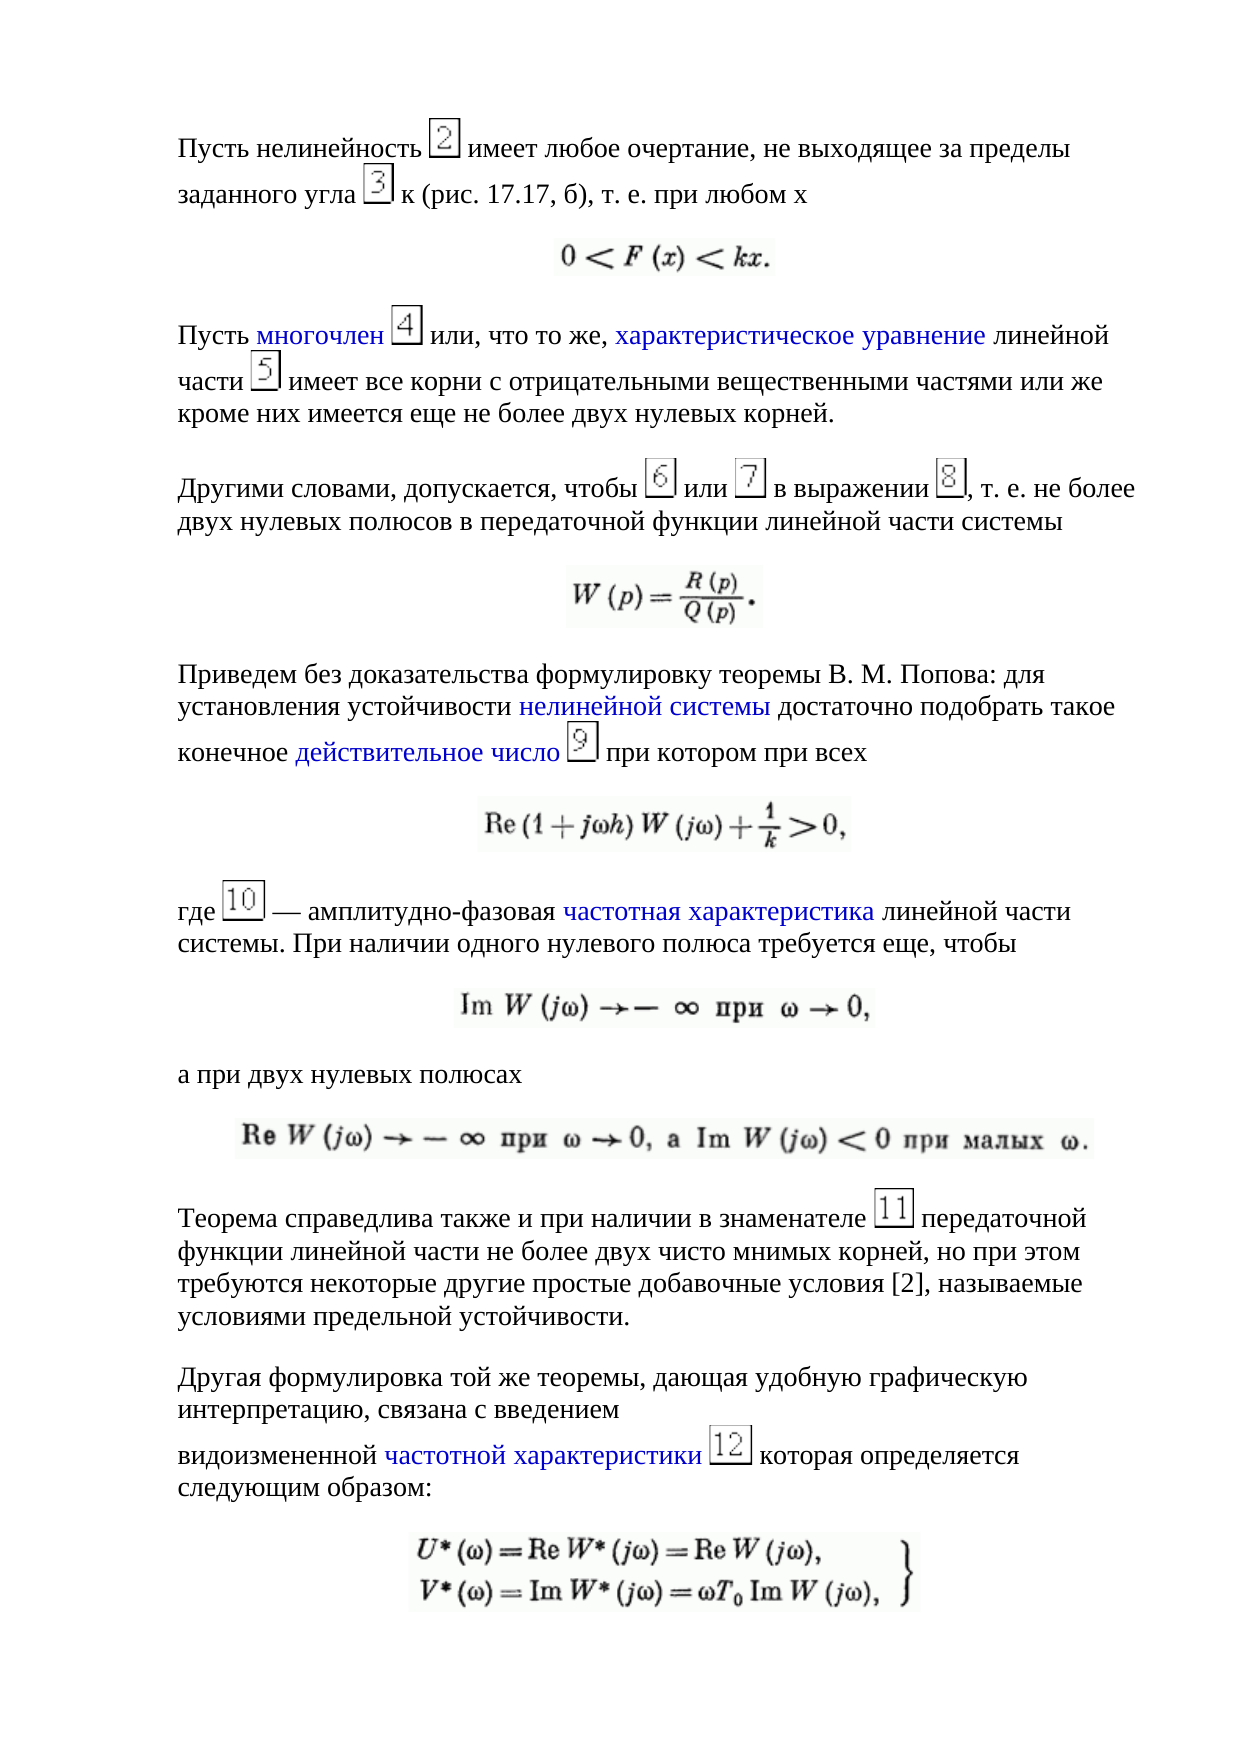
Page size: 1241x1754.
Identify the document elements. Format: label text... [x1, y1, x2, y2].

picture [553, 238, 776, 276]
picture [567, 721, 599, 762]
text а при двух нулевых полюсах [177, 1057, 1152, 1089]
picture [936, 458, 967, 498]
picture [735, 458, 767, 498]
text Другими словами, допускается, чтобы или в выражении , т. е. не более двух нулевых полюсов в передаточной функции линейной части системы [177, 458, 1152, 536]
picture [874, 1188, 914, 1228]
picture [709, 1425, 753, 1465]
picture [391, 305, 423, 345]
picture [250, 350, 281, 391]
picture [645, 458, 677, 498]
picture [408, 1532, 921, 1612]
text Пусть нелинейность имеет любое очертание, не выходящее за пределы заданного угла к (рис. 17.17, б), т. е. при любом х [177, 118, 1152, 209]
text где — амплитудно-фазовая частотная характеристика линейной части системы. При наличии одного нулевого полюса требуется еще, чтобы [177, 881, 1152, 959]
picture [453, 988, 876, 1028]
picture [429, 118, 461, 158]
text Пусть многочлен или, что то же, характеристическое уравнение линейной части имеет все корни с отрицательными вещественными частями или же кроме них имеется еще не более двух нулевых корней. [177, 305, 1152, 429]
picture [234, 1118, 1095, 1159]
text Другая формулировка той же теоремы, дающая удобную графическую интерпретацию, связана с введением видоизмененной частотной характеристики которая определяется следующим образом: [177, 1360, 1152, 1503]
picture [477, 796, 852, 852]
picture [363, 163, 394, 204]
text Теорема справедлива также и при наличии в знаменателе передаточной функции линейной части не более двух чисто мнимых корней, но при этом требуются некоторые другие простые добавочные условия [2], называемые условиями предельной устойчивости. [177, 1188, 1152, 1331]
picture [566, 565, 763, 628]
text Приведем без доказательства формулировку теоремы В. М. Попова: для установления устойчивости нелинейной системы достаточно подобрать такое конечное действительное число при котором при всех [177, 657, 1152, 767]
picture [222, 880, 266, 921]
